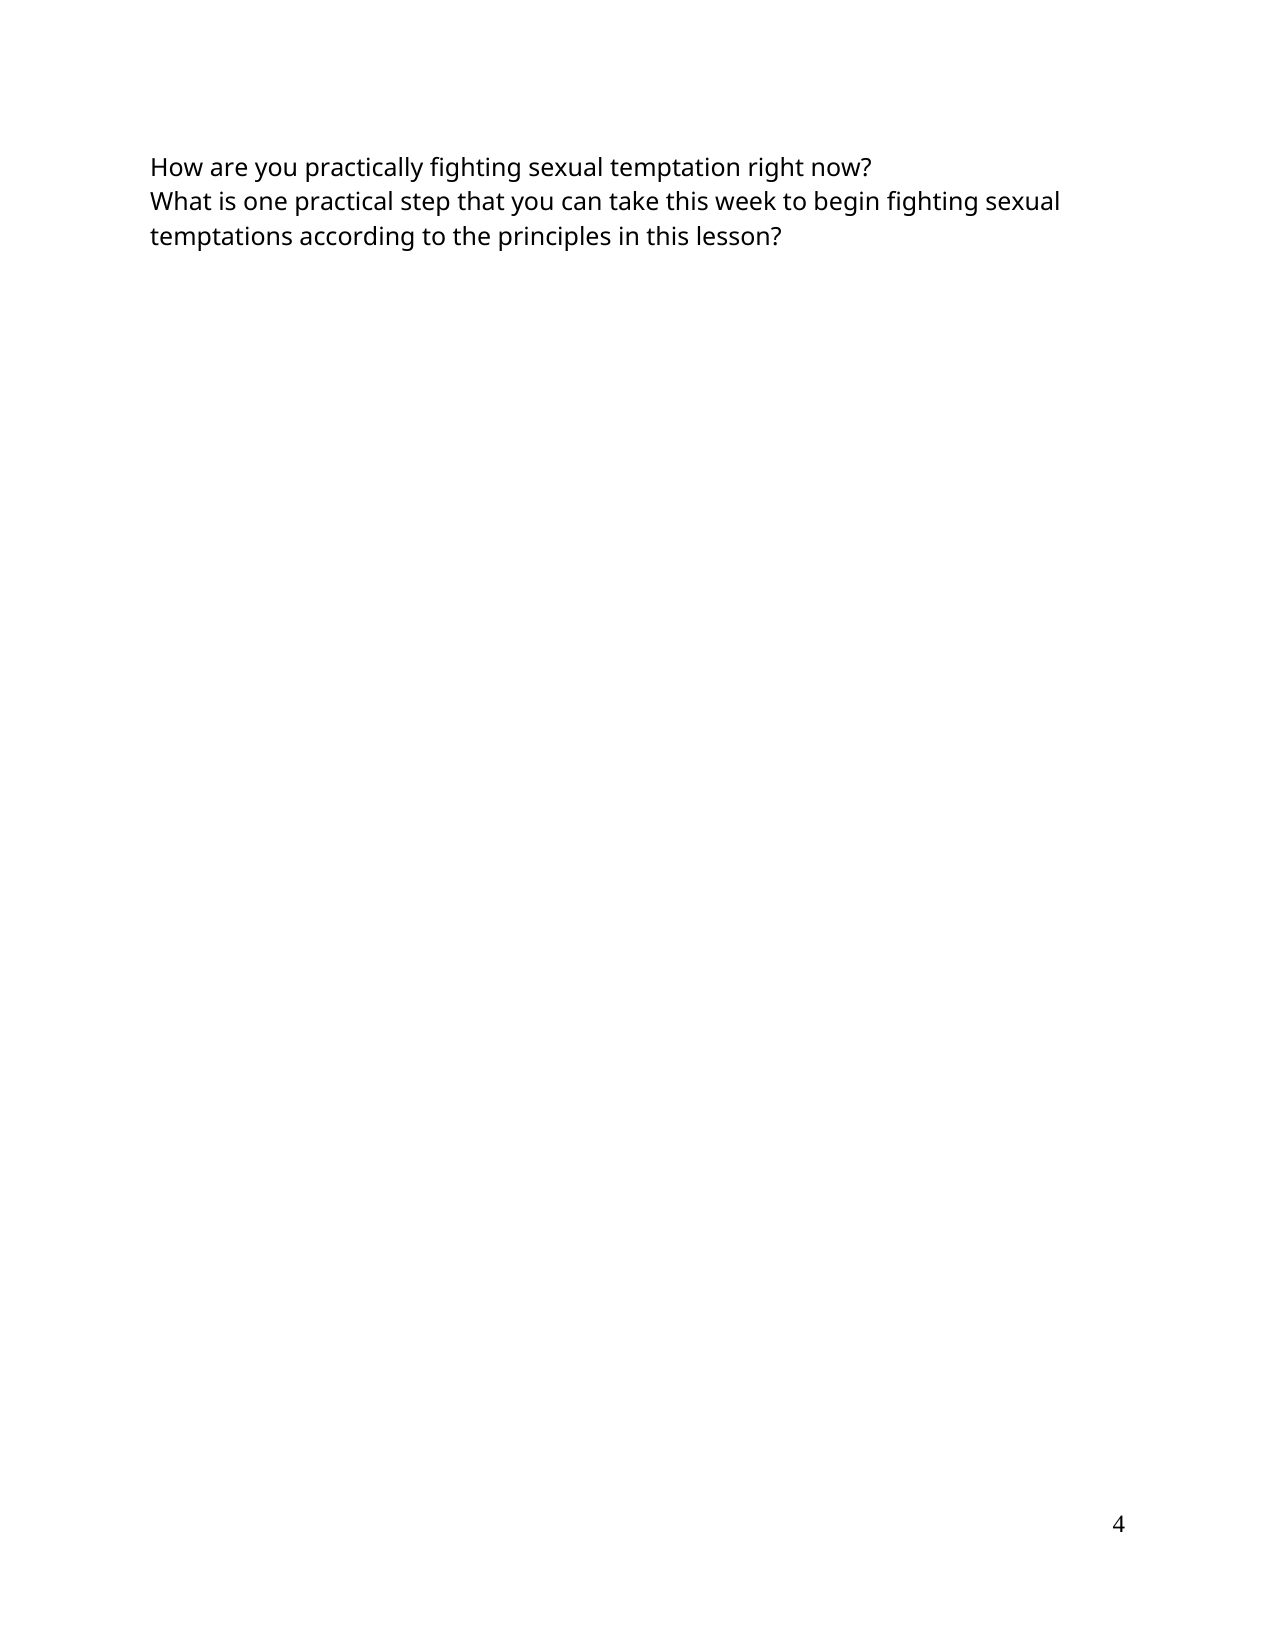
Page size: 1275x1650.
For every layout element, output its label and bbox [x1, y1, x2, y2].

text [150, 150, 1125, 252]
